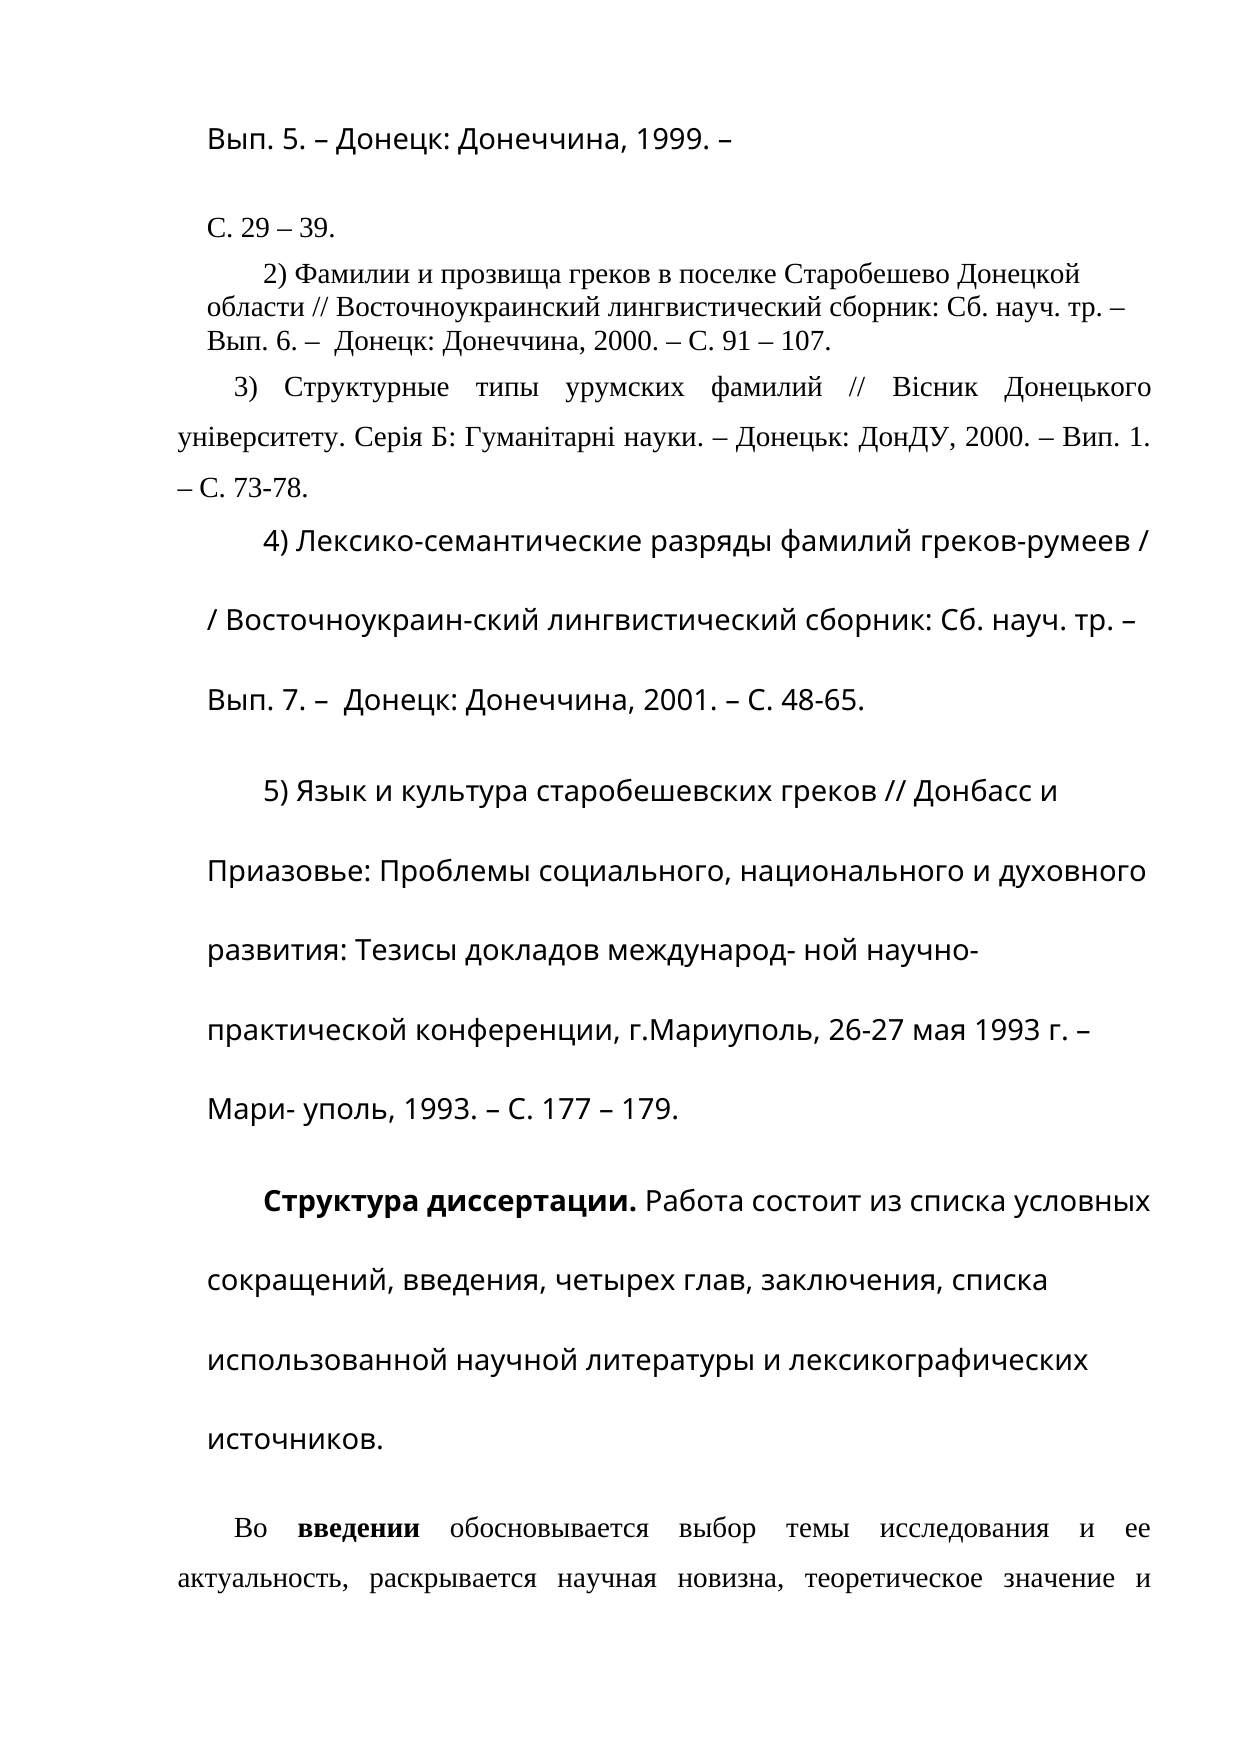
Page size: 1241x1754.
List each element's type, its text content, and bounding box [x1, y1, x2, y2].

text 5) Язык и культура старобешевских греков // Донбасс и Приазовье: Проблемы социального, национального и духовного развития: Тезисы докладов международ- ной научно-практической конференции, г.Мариуполь, 26-27 мая 1993 г. – Мари- уполь, 1993. – С. 177 – 179. [207, 771, 1152, 1128]
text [207, 118, 1152, 158]
text С. 29 – 39. [207, 210, 1152, 243]
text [177, 1510, 1152, 1594]
text Структура диссертации. Работа состоит из списка условных сокращений, введения, четырех глав, заключения, списка использованной научной литературы и лексикографических источников. [207, 1180, 1152, 1458]
text 4) Лексико-семантические разряды фамилий греков-румеев // Восточноукраин-ский лингвистический сборник: Сб. науч. тр. – Вып. 7. – Донецк: Донеччина, 2001. – С. 48-65. [207, 520, 1152, 718]
text 2) Фамилии и прозвища греков в поселке Старобешево Донецкой области // Восточноукраинский лингвистический сборник: Сб. науч. тр. – Вып. 6. – Донецк: Донеччина, 2000. – С. 91 – 107. [207, 256, 1152, 357]
text 3) Структурные типы урумских фамилий // Вісник Донецького університету. Серія Б: Гуманітарні науки. – Донецьк: ДонДУ, 2000. – Вип. 1. – С. 73-78. [177, 369, 1152, 503]
